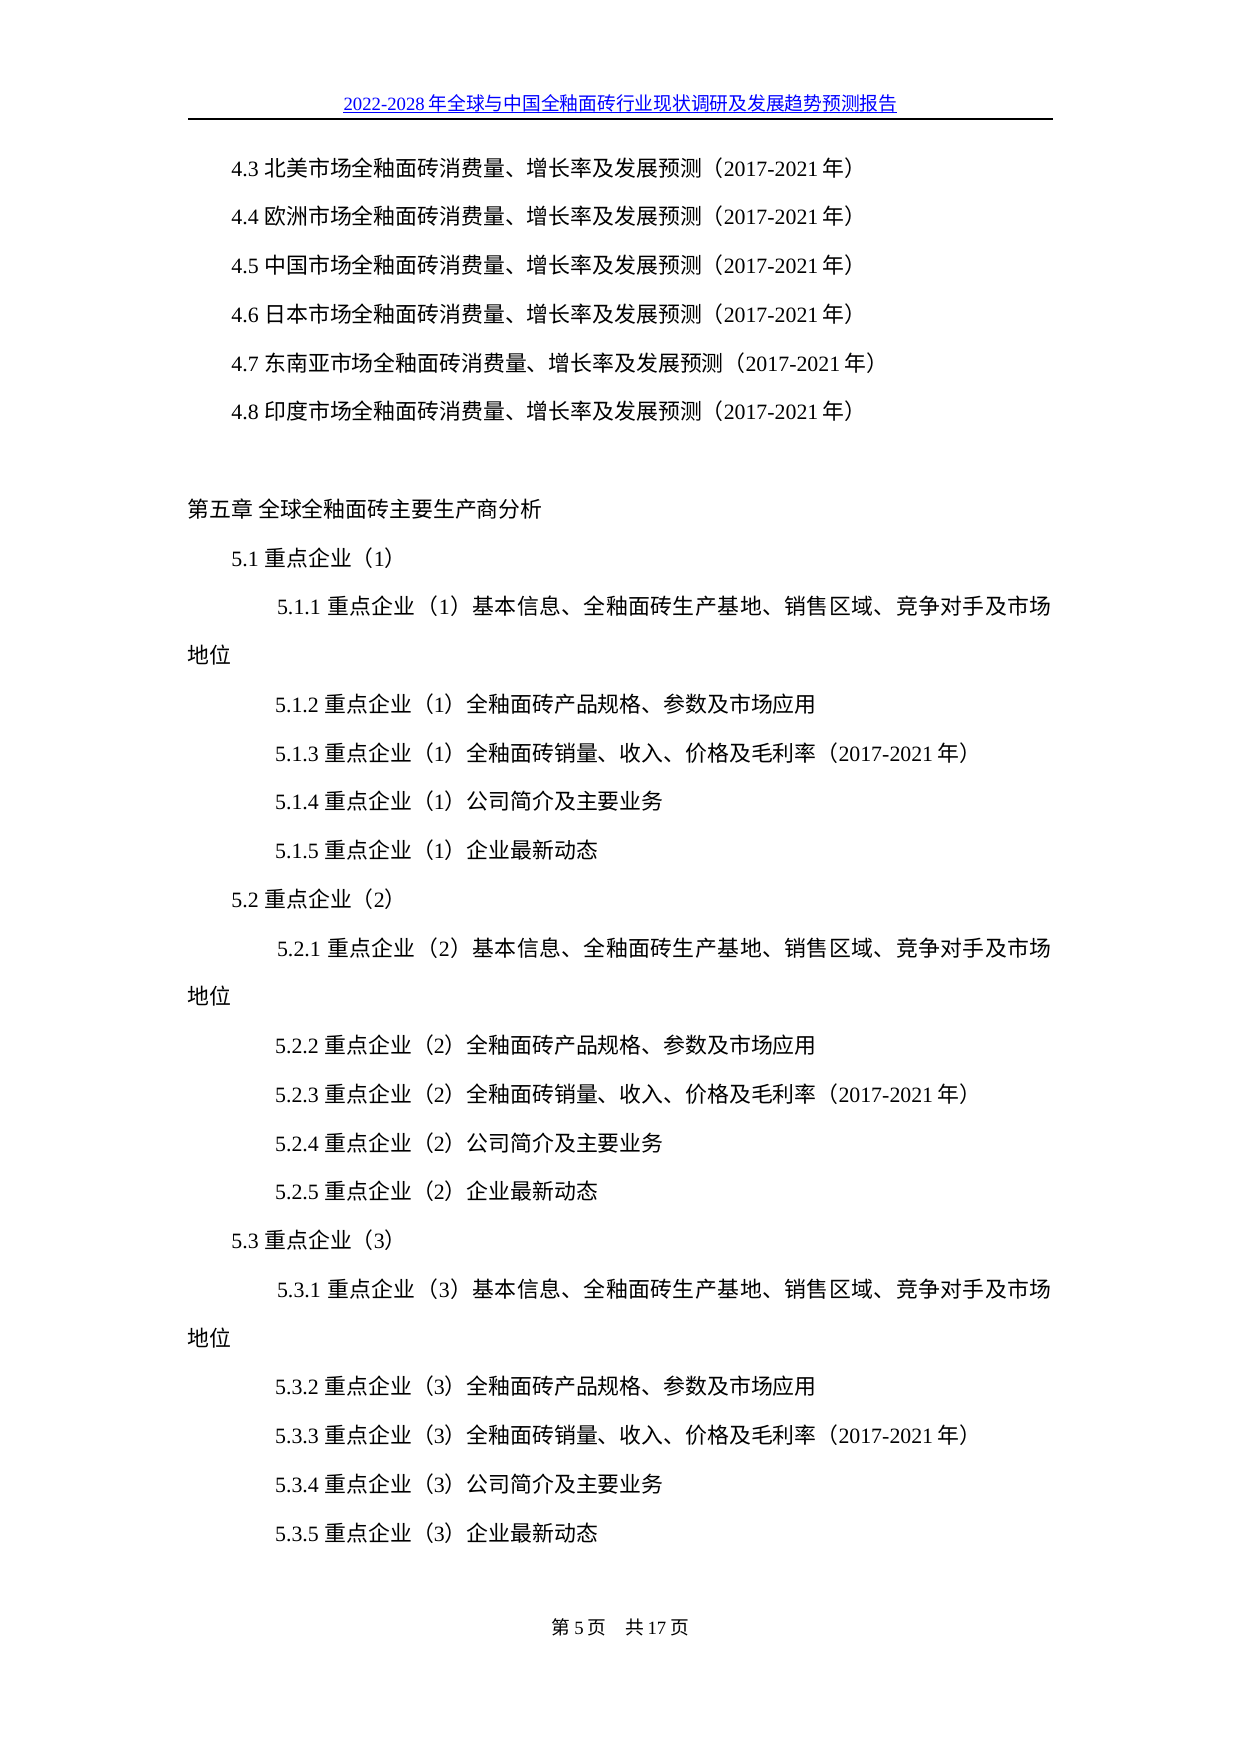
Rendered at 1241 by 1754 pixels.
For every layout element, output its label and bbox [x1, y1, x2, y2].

text [187, 150, 1053, 1548]
